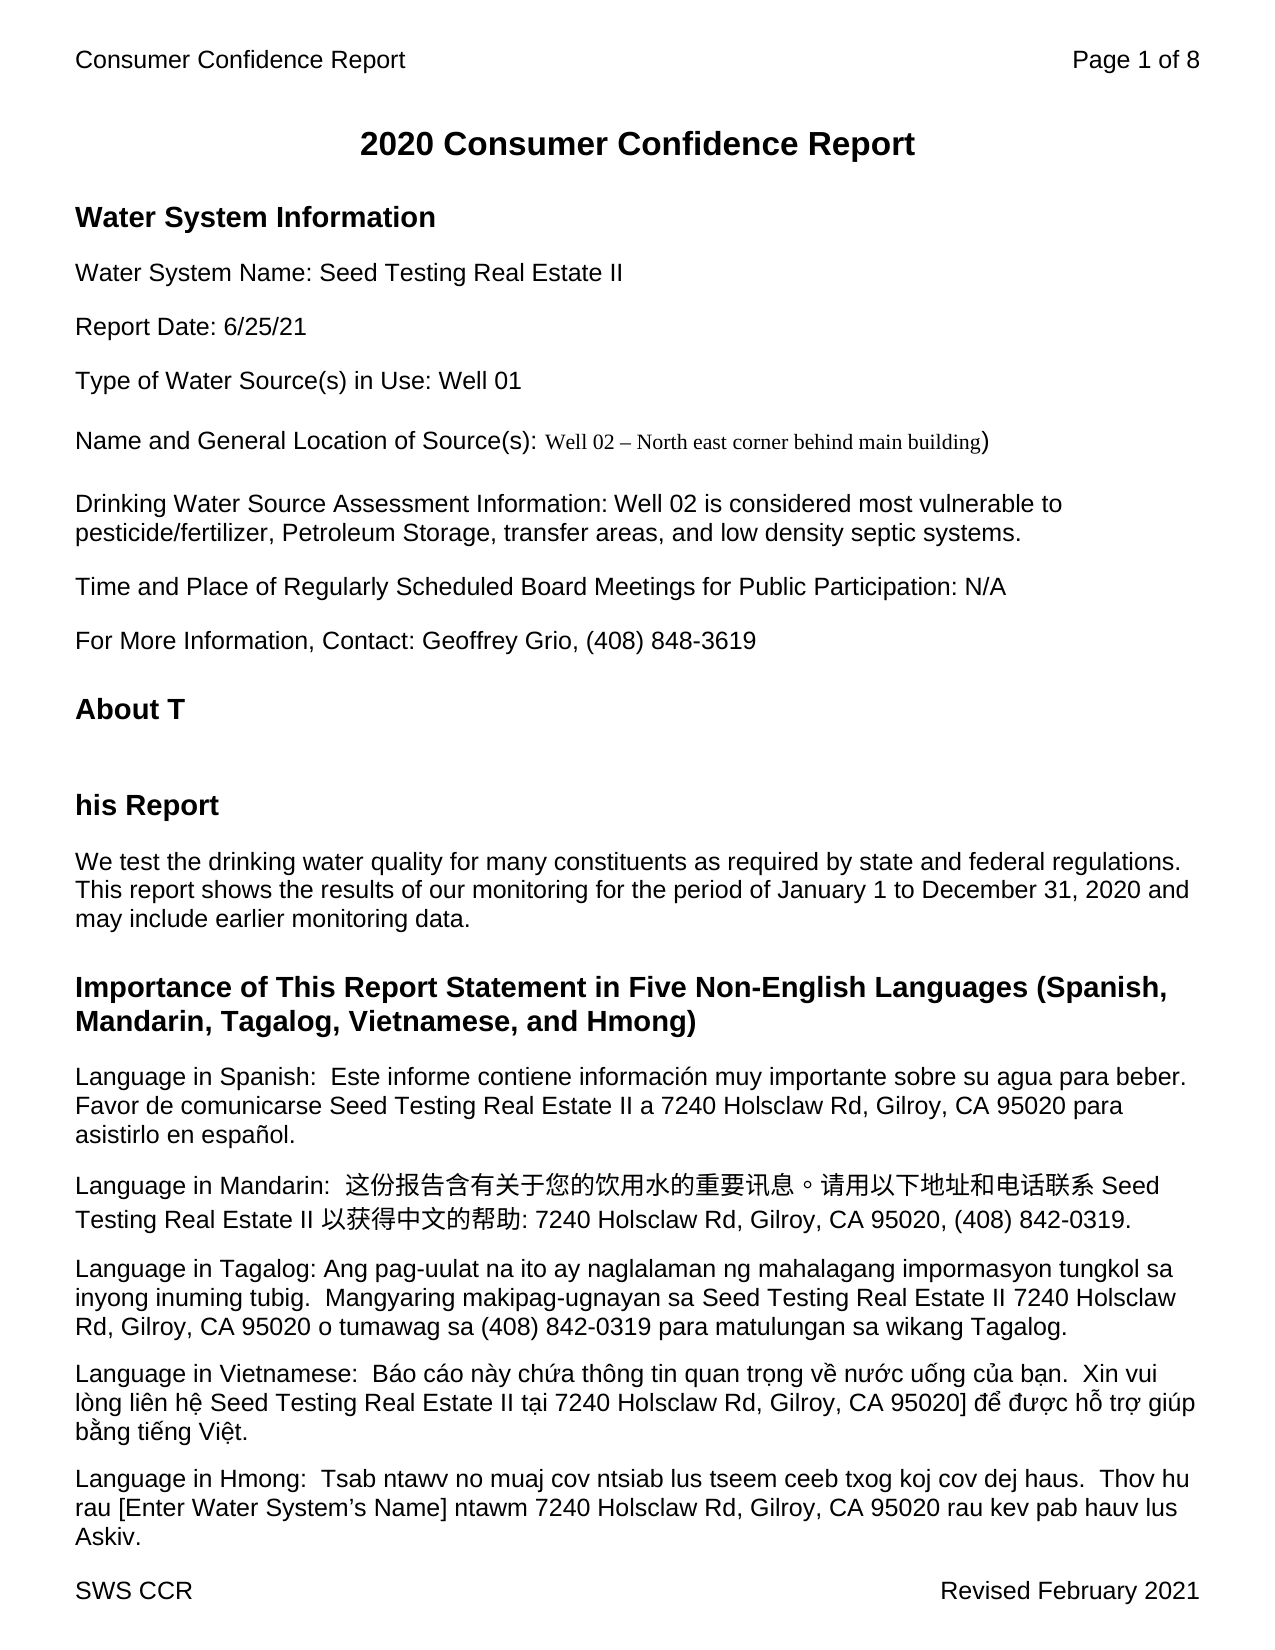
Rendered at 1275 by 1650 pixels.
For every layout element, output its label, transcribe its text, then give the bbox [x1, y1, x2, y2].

text Report Date: 6/25/21 [75, 312, 1200, 341]
subtitle his Report [75, 788, 1200, 822]
subtitle 2020 Consumer Confidence Report [75, 124, 1200, 162]
text Type of Water Source(s) in Use: Well 01 [75, 366, 1200, 394]
text Language in Tagalog: Ang pag-uulat na ito ay naglalaman ng mahalagang impormasyon tungkol sa inyong inuming tubig. Mangyaring makipag-ugnayan sa Seed Testing Real Estate II 7240 Holsclaw Rd, Gilroy, CA 95020 o tumawag sa (408) 842-0319 para matulungan sa wikang Tagalog. [75, 1254, 1200, 1341]
subtitle About T [75, 692, 1200, 726]
text Language in Hmong: Tsab ntawv no muaj cov ntsiab lus tseem ceeb txog koj cov dej haus. Thov hu rau [Enter Water System’s Name] ntawm 7240 Holsclaw Rd, Gilroy, CA 95020 rau kev pab hauv lus Askiv. [75, 1464, 1200, 1551]
text Language in Mandarin: 这份报告含有关于您的饮用水的重要讯息。请用以下地址和电话联系 Seed Testing Real Estate II 以获得中文的帮助: 7240 Holsclaw Rd, Gilroy, CA 95020, (408) 842-0319. [75, 1167, 1200, 1236]
text We test the drinking water quality for many constituents as required by state and federal regulations. This report shows the results of our monitoring for the period of January 1 to December 31, 2020 and may include earlier monitoring data. [75, 847, 1200, 933]
text Time and Place of Regularly Scheduled Board Meetings for Public Participation: N/A [75, 572, 1200, 601]
text For More Information, Contact: Geoffrey Grio, (408) 848-3619 [75, 626, 1200, 654]
subtitle Importance of This Report Statement in Five Non-English Languages (Spanish, Mandarin, Tagalog, Vietnamese, and Hmong) [75, 970, 1200, 1037]
text Language in Spanish: Este informe contiene información muy importante sobre su agua para beber. Favor de comunicarse Seed Testing Real Estate II a 7240 Holsclaw Rd, Gilroy, CA 95020 para asistirlo en español. [75, 1062, 1200, 1149]
subtitle Water System Information [75, 200, 1200, 233]
text Language in Vietnamese: Báo cáo này chứa thông tin quan trọng về nước uống của bạn. Xin vui lòng liên hệ Seed Testing Real Estate II tại 7240 Holsclaw Rd, Gilroy, CA 95020] để được hỗ trợ giúp bằng tiếng Việt. [75, 1359, 1200, 1446]
text Name and General Location of Source(s): Well 02 – North east corner behind main building) [75, 426, 1200, 454]
text Drinking Water Source Assessment Information: Well 02 is considered most vulnerable to pesticide/fertilizer, Petroleum Storage, transfer areas, and low density septic systems. [75, 489, 1200, 547]
text Water System Name: Seed Testing Real Estate II [75, 258, 1200, 287]
